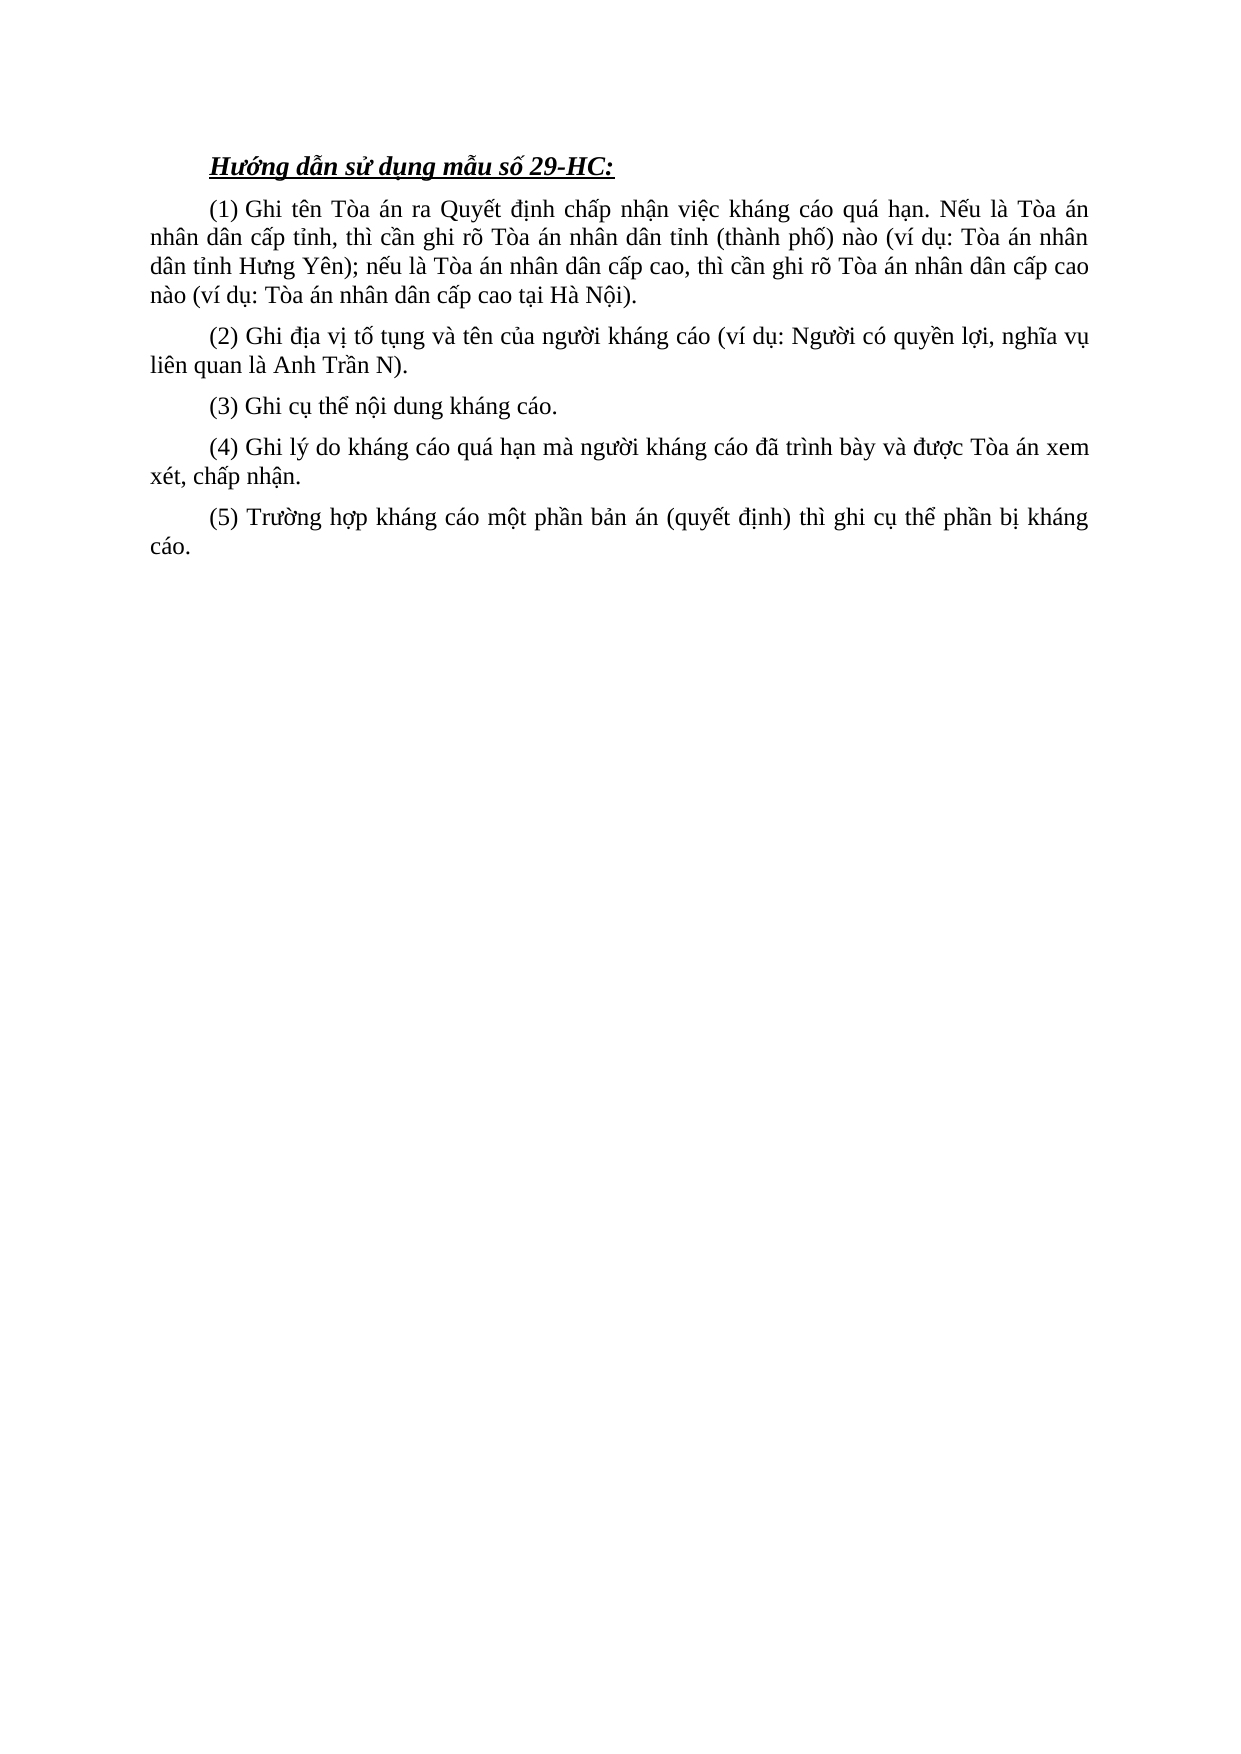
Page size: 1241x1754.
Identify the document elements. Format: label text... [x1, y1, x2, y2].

text (5) Trường hợp kháng cáo một phần bản án (quyết định) thì ghi cụ thể phần bị kháng cáo. [150, 502, 1090, 560]
text Hướng dẫn sử dụng mẫu số 29-HC: [150, 150, 1090, 181]
text (4) Ghi lý do kháng cáo quá hạn mà người kháng cáo đã trình bày và được Tòa án xem xét, chấp nhận. [150, 432, 1090, 490]
text (2) Ghi địa vị tố tụng và tên của người kháng cáo (ví dụ: Người có quyền lợi, nghĩa vụ liên quan là Anh Trần N). [150, 321, 1090, 379]
text (3) Ghi cụ thể nội dung kháng cáo. [150, 391, 1090, 420]
text (1) Ghi tên Tòa án ra Quyết định chấp nhận việc kháng cáo quá hạn. Nếu là Tòa án nhân dân cấp tỉnh, thì cần ghi rõ Tòa án nhân dân tỉnh (thành phố) nào (ví dụ: Tòa án nhân dân tỉnh Hưng Yên); nếu là Tòa án nhân dân cấp cao, thì cần ghi rõ Tòa án nhân dân cấp cao nào (ví dụ: Tòa án nhân dân cấp cao tại Hà Nội). [150, 194, 1090, 309]
